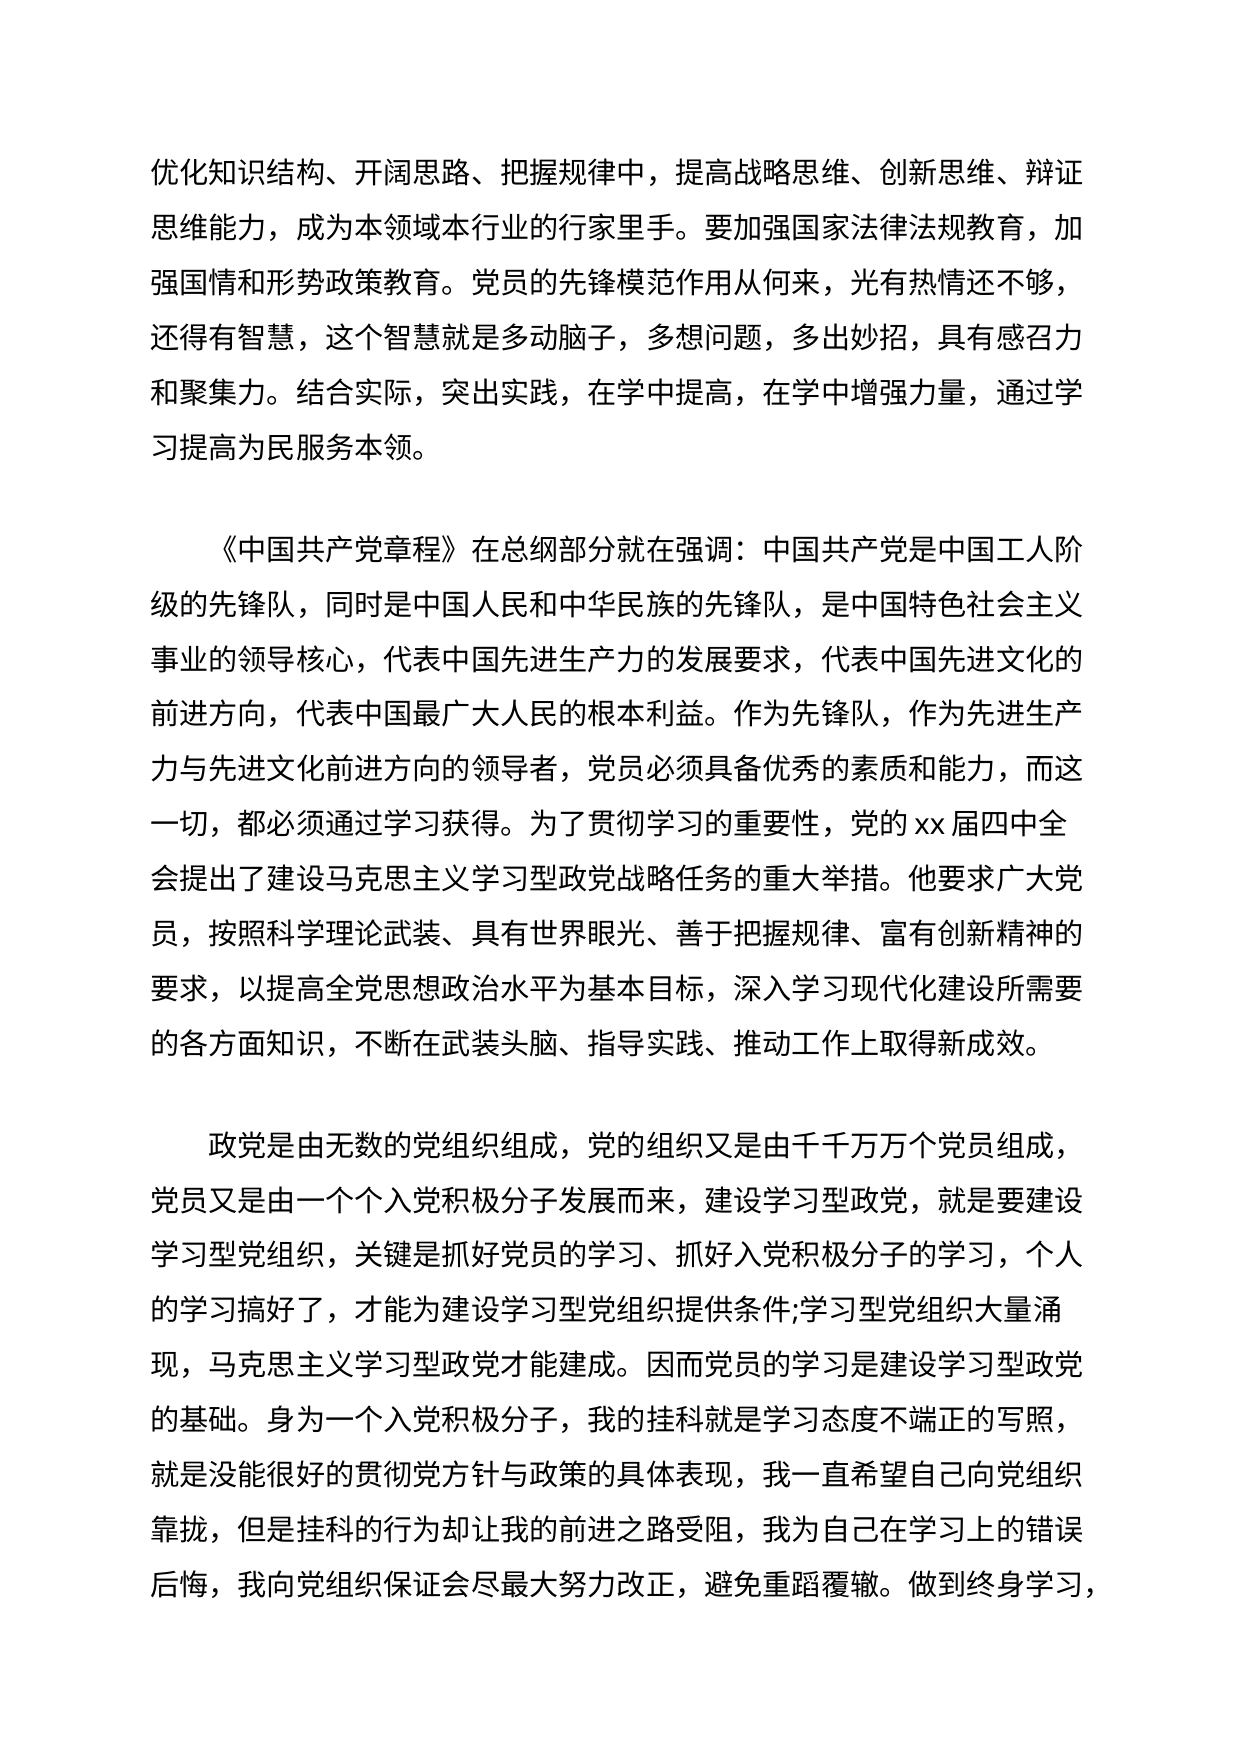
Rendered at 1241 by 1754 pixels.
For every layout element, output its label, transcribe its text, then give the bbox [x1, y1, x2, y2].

text 《中国共产党章程》在总纲部分就在强调：中国共产党是中国工人阶级的先锋队，同时是中国人民和中华民族的先锋队，是中国特色社会主义事业的领导核心，代表中国先进生产力的发展要求，代表中国先进文化的前进方向，代表中国最广大人民的根本利益。作为先锋队，作为先进生产力与先进文化前进方向的领导者，党员必须具备优秀的素质和能力，而这一切，都必须通过学习获得。为了贯彻学习的重要性，党的xx届四中全会提出了建设马克思主义学习型政党战略任务的重大举措。他要求广大党员，按照科学理论武装、具有世界眼光、善于把握规律、富有创新精神的要求，以提高全党思想政治水平为基本目标，深入学习现代化建设所需要的各方面知识，不断在武装头脑、指导实践、推动工作上取得新成效。 [150, 526, 1090, 1063]
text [150, 1122, 1090, 1604]
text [150, 150, 1090, 467]
